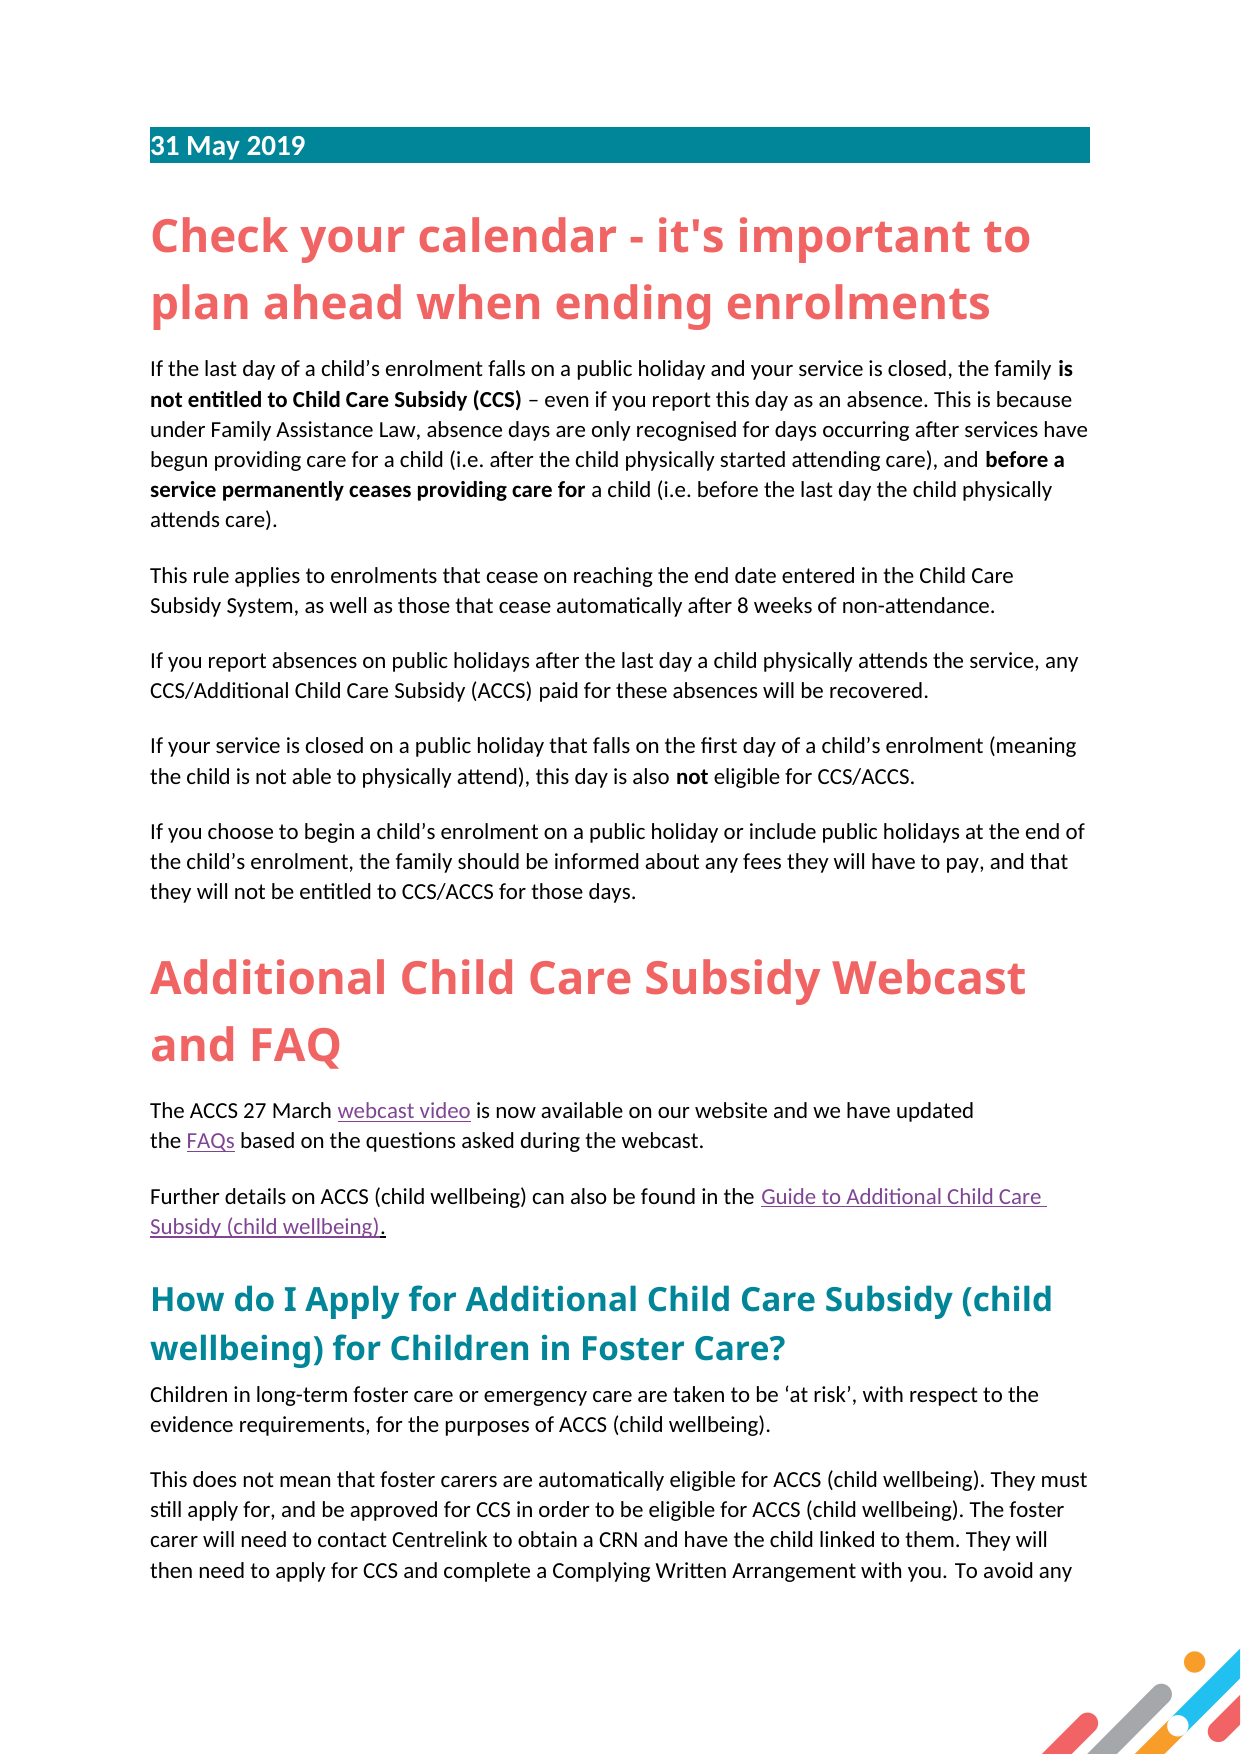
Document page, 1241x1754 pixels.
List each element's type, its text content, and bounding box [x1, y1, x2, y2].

text If you report absences on public holidays after the last day a child physically attends the service, any CCS/Additional Child Care Subsidy (ACCS) paid for these absences will be recovered. [150, 646, 1090, 704]
subtitle How do I Apply for Additional Child Care Subsidy (child wellbeing) for Children in Foster Care? [150, 1276, 1090, 1370]
text Further details on ACCS (child wellbeing) can also be found in the Guide to Additional Child Care Subsidy (child wellbeing). [150, 1182, 1090, 1240]
text The ACCS 27 March webcast video is now available on our website and we have updated the FAQs based on the questions asked during the webcast. [150, 1096, 1090, 1155]
picture [1041, 1647, 1241, 1754]
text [150, 1465, 1090, 1584]
text If your service is closed on a public holiday that falls on the first day of a child’s enrolment (meaning the child is not able to physically attend), this day is also not eligible for CCS/ACCS. [150, 732, 1090, 790]
subtitle Additional Child Care Subsidy Webcast and FAQ [150, 945, 1090, 1075]
subtitle Check your calendar - it's important to plan ahead when ending enrolments [150, 203, 1090, 333]
text Children in long-term foster care or emergency care are taken to be ‘at risk’, with respect to the evidence requirements, for the purposes of ACCS (child wellbeing). [150, 1380, 1090, 1438]
text This rule applies to enrolments that cease on reaching the end date entered in the Child Care Subsidy System, as well as those that cease automatically after 8 weeks of non-attendance. [150, 561, 1090, 619]
text 31 May 2019 [150, 127, 1090, 163]
text If you choose to begin a child’s enrolment on a public holiday or include public holidays at the end of the child’s enrolment, the family should be informed about any fees they will have to pay, and that they will not be entitled to CCS/ACCS for those days. [150, 817, 1090, 906]
text If the last day of a child’s enrolment falls on a public holiday and your service is closed, the family is not entitled to Child Care Subsidy (CCS) – even if you report this day as an absence. This is because under Family Assistance Law, absence days are only recognised for days occurring after services have begun providing care for a child (i.e. after the child physically started attending care), and before a service permanently ceases providing care for a child (i.e. before the last day the child physically attends care). [150, 354, 1090, 534]
